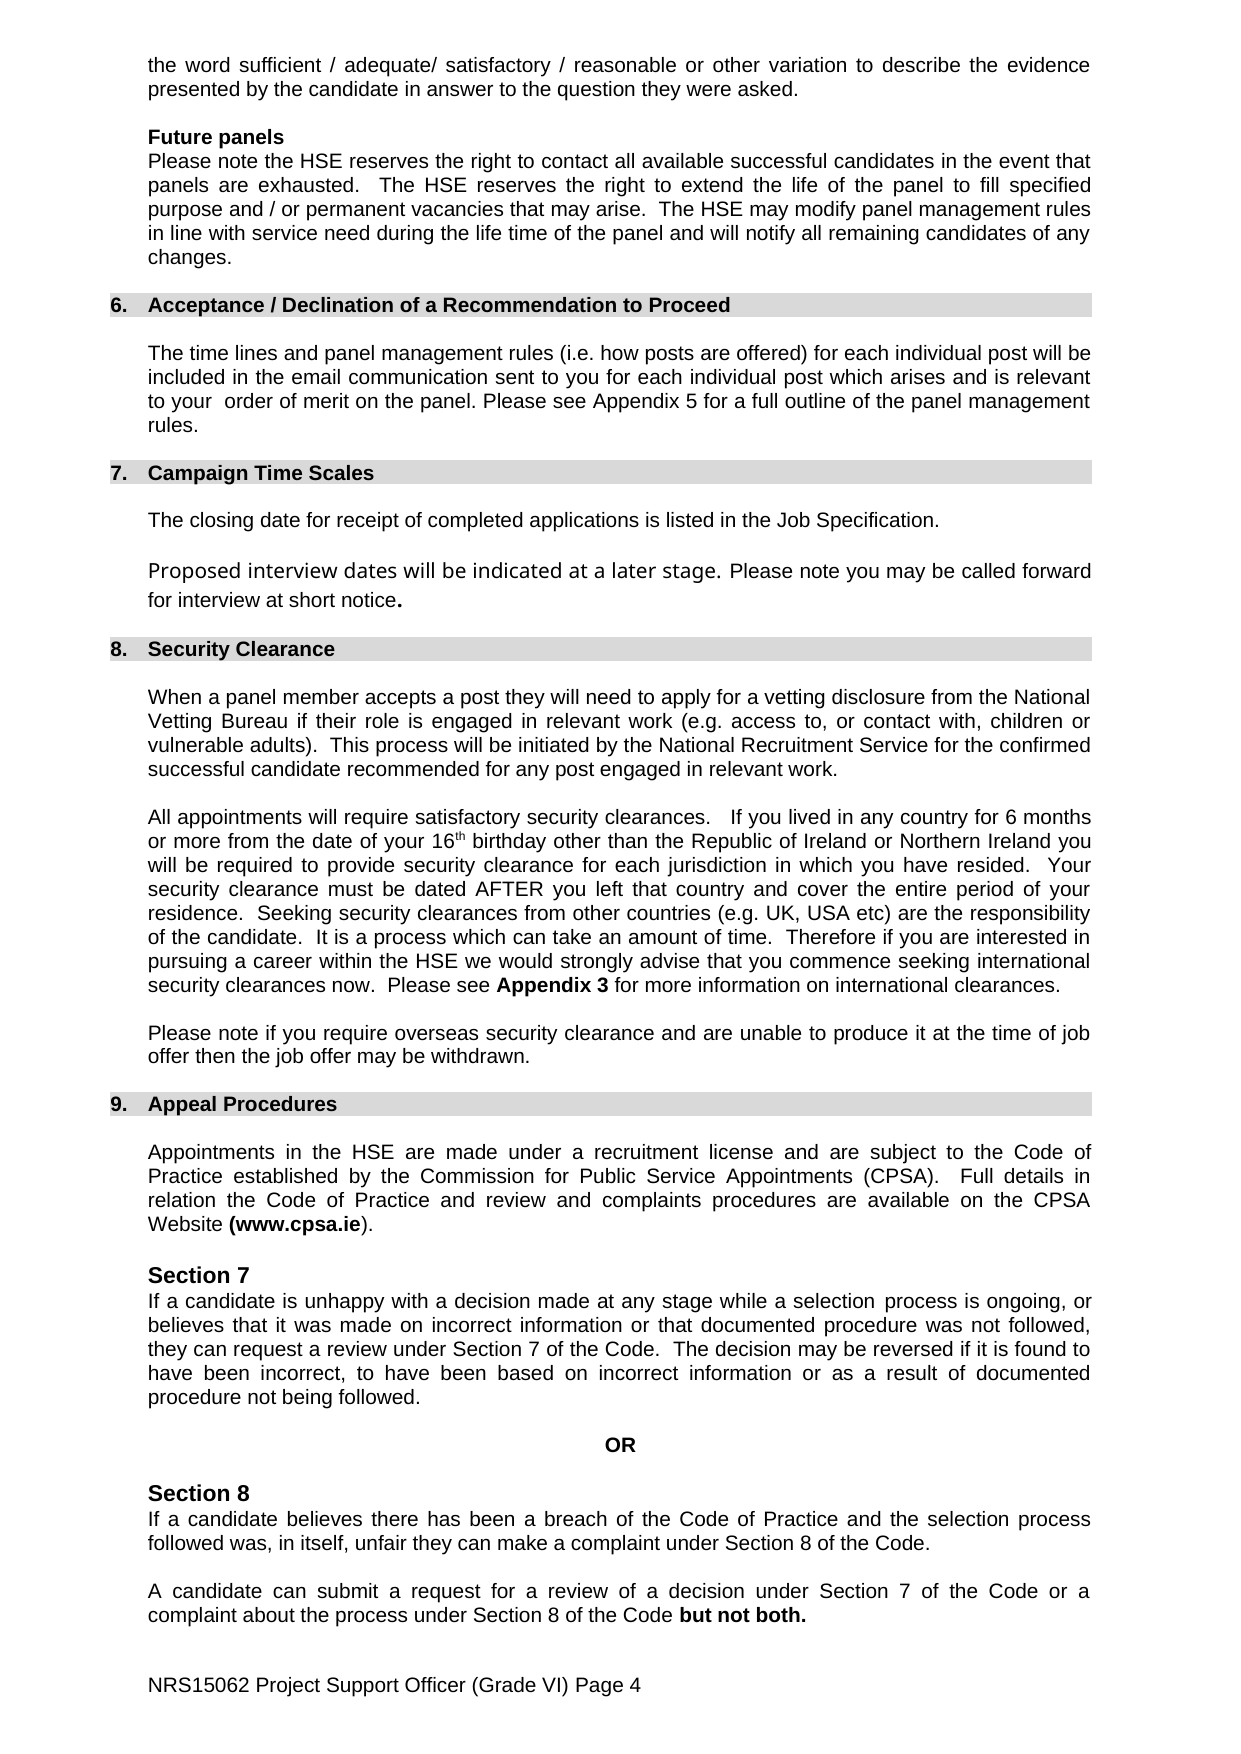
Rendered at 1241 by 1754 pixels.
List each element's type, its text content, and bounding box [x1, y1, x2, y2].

list Campaign Time Scales [110, 460, 1092, 484]
text The time lines and panel management rules (i.e. how posts are offered) for each individual post will be included in the email communication sent to you for each individual post which arises and is relevant to your order of merit on the panel. Please see Appendix 5 for a full outline of the panel management rules. [148, 341, 1092, 436]
text Appointments in the HSE are made under a recruitment license and are subject to the Code of Practice established by the Commission for Public Service Appointments (CPSA). Full details in relation the Code of Practice and review and complaints procedures are available on the CPSA Website (www.cpsa.ie). [148, 1140, 1092, 1236]
text If a candidate believes there has been a breach of the Code of Practice and the selection process followed was, in itself, unfair they can make a complaint under Section 8 of the Code. [148, 1507, 1092, 1555]
text OR [148, 1432, 1092, 1456]
text Proposed interview dates will be indicated at a later stage. Please note you may be called forward for interview at short notice. [148, 556, 1092, 613]
text Section 8 [148, 1480, 1092, 1507]
text When a panel member accepts a post they will need to apply for a vetting disclosure from the National Vetting Bureau if their role is engaged in relevant work (e.g. access to, or contact with, children or vulnerable adults). This process will be initiated by the National Recruitment Service for the confirmed successful candidate recommended for any post engaged in relevant work. [148, 685, 1092, 781]
text A candidate can submit a request for a review of a decision under Section 7 of the Code or a complaint about the process under Section 8 of the Code but not both. [148, 1579, 1092, 1627]
text If a candidate is unhappy with a decision made at any stage while a selection process is ongoing, or believes that it was made on incorrect information or that documented procedure was not followed, they can request a review under Section 7 of the Code. The decision may be reversed if it is found to have been incorrect, to have been based on incorrect information or as a result of documented procedure not being followed. [148, 1289, 1092, 1408]
text Future panels [148, 125, 1092, 149]
list Acceptance / Declination of a Recommendation to Proceed [110, 293, 1092, 317]
list Security Clearance [110, 637, 1092, 661]
text The closing date for receipt of completed applications is listed in the Job Specification. [148, 508, 1092, 532]
text Section 7 [148, 1262, 1092, 1289]
text Please note if you require overseas security clearance and are unable to produce it at the time of job offer then the job offer may be withdrawn. [148, 1020, 1092, 1068]
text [148, 53, 1092, 101]
text All appointments will require satisfactory security clearances. If you lived in any country for 6 months or more from the date of your 16th birthday other than the Republic of Ireland or Northern Ireland you will be required to provide security clearance for each jurisdiction in which you have resided. Your security clearance must be dated AFTER you left that country and cover the entire period of your residence. Seeking security clearances from other countries (e.g. , USA etc) are the responsibility of the candidate. It is a process which can take an amount of time. Therefore if you are interested in pursuing a career within the we would strongly advise that you commence seeking international security clearances now. Please see Appendix 3 for more information on international clearances. [148, 805, 1092, 996]
text Please note the HSE reserves the right to contact all available successful candidates in the event that panels are exhausted. The HSE reserves the right to extend the life of the panel to fill specified purpose and / or permanent vacancies that may arise. The HSE may modify panel management rules in line with service need during the life time of the panel and will notify all remaining candidates of any changes. [148, 149, 1092, 269]
list Appeal Procedures [110, 1092, 1092, 1116]
